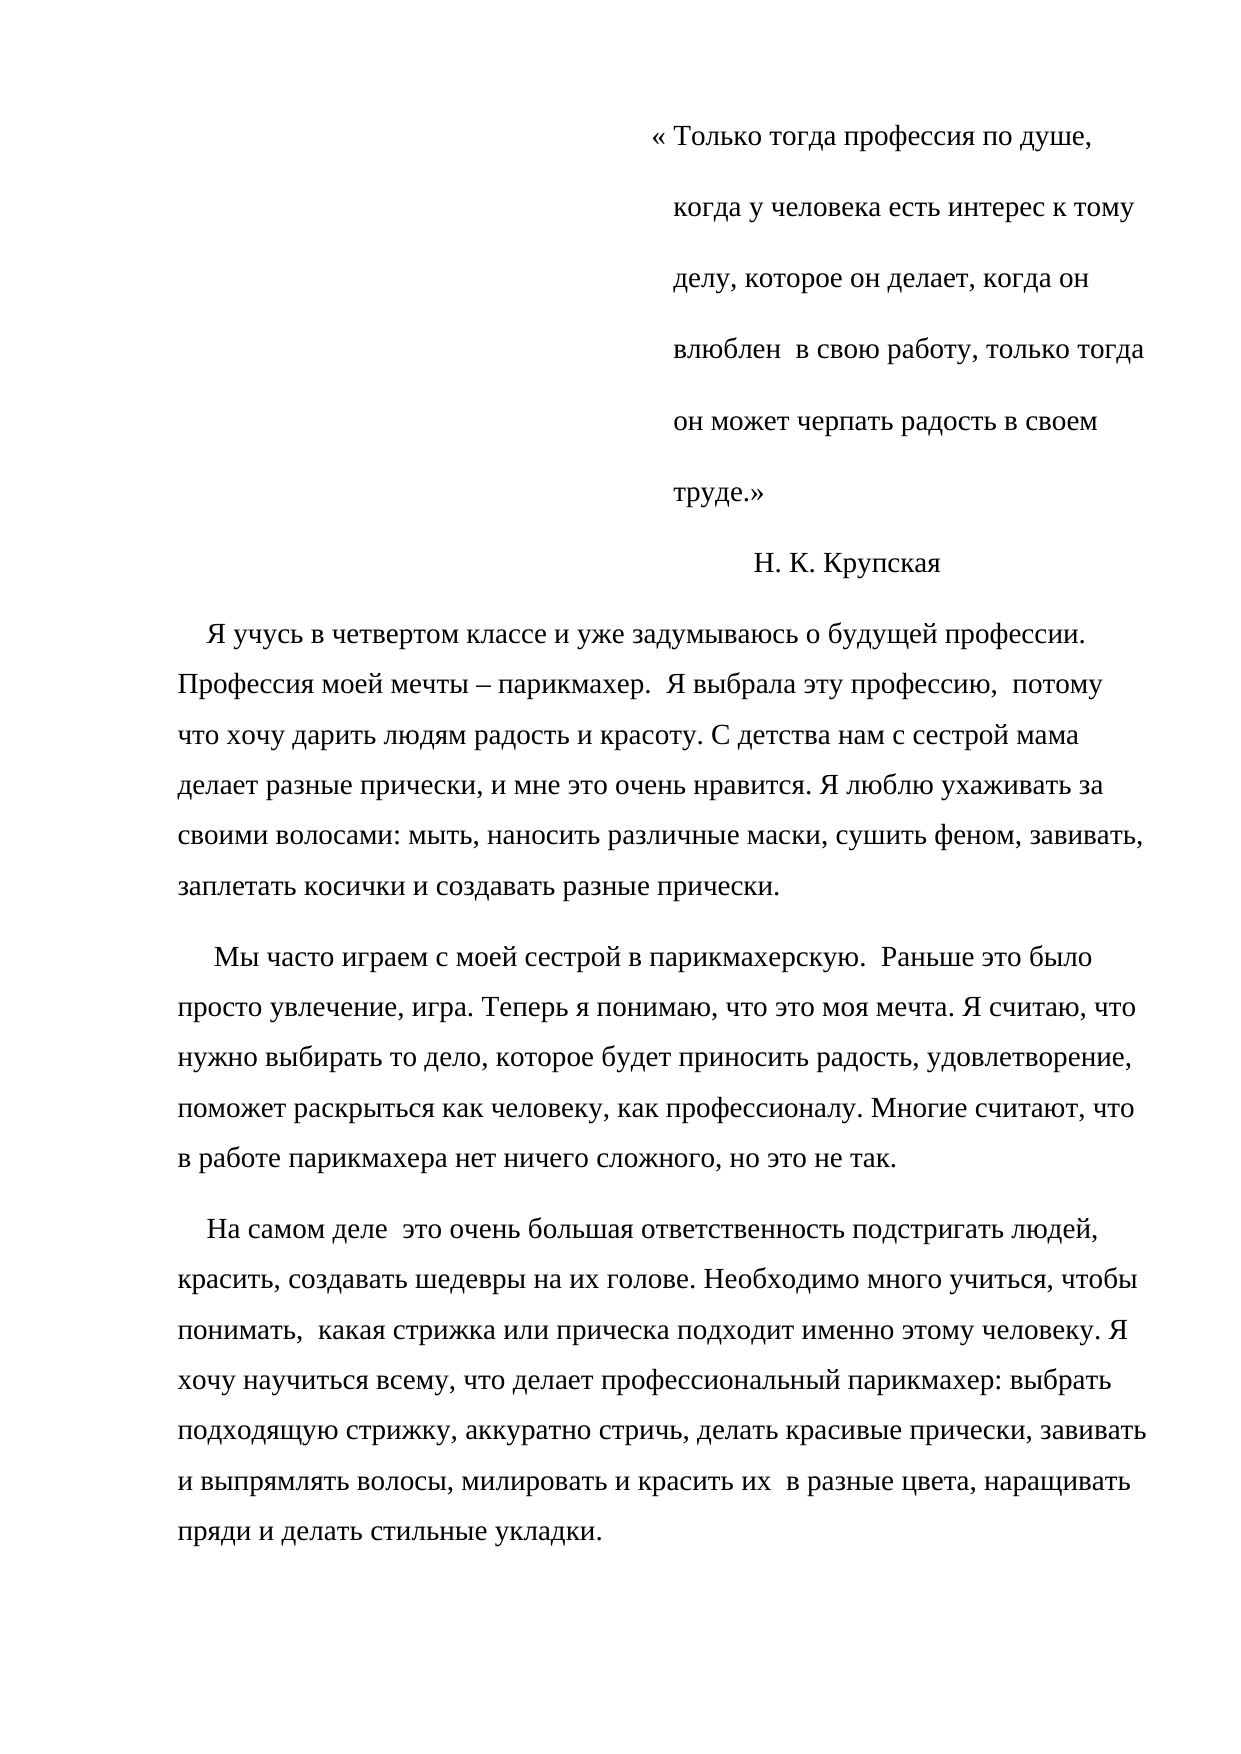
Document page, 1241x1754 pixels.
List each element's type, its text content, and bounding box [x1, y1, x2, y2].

text « Только тогда профессия по душе, [177, 118, 1152, 152]
text делу, которое он делает, когда он [177, 260, 1152, 294]
text влюблен в свою работу, только тогда [177, 332, 1152, 365]
text труде.» [177, 474, 1152, 507]
text Я учусь в четвертом классе и уже задумываюсь о будущей профессии. Профессия моей мечты – парикмахер. Я выбрала эту профессию, потому что хочу дарить людям радость и красоту. С детства нам с сестрой мама делает разные прически, и мне это очень нравится. Я люблю ухаживать за своими волосами: мыть, наносить различные маски, сушить феном, завивать, заплетать косички и создавать разные прически. [177, 616, 1152, 901]
text Мы часто играем с моей сестрой в парикмахерскую. Раньше это было просто увлечение, игра. Теперь я понимаю, что это моя мечта. Я считаю, что нужно выбирать то дело, которое будет приносить радость, удовлетворение, поможет раскрыться как человеку, как профессионалу. Многие считают, что в работе парикмахера нет ничего сложного, но это не так. [177, 939, 1152, 1174]
text Н. К. Крупская [177, 545, 1152, 578]
text когда у человека есть интерес к тому [177, 189, 1152, 223]
text он может черпать радость в своем [177, 403, 1152, 436]
text На самом деле это очень большая ответственность подстригать людей, красить, создавать шедевры на их голове. Необходимо много учиться, чтобы понимать, какая стрижка или прическа подходит именно этому человеку. Я хочу научиться всему, что делает профессиональный парикмахер: выбрать подходящую стрижку, аккуратно стричь, делать красивые прически, завивать и выпрямлять волосы, милировать и красить их в разные цвета, наращивать пряди и делать стильные укладки. [177, 1211, 1152, 1547]
